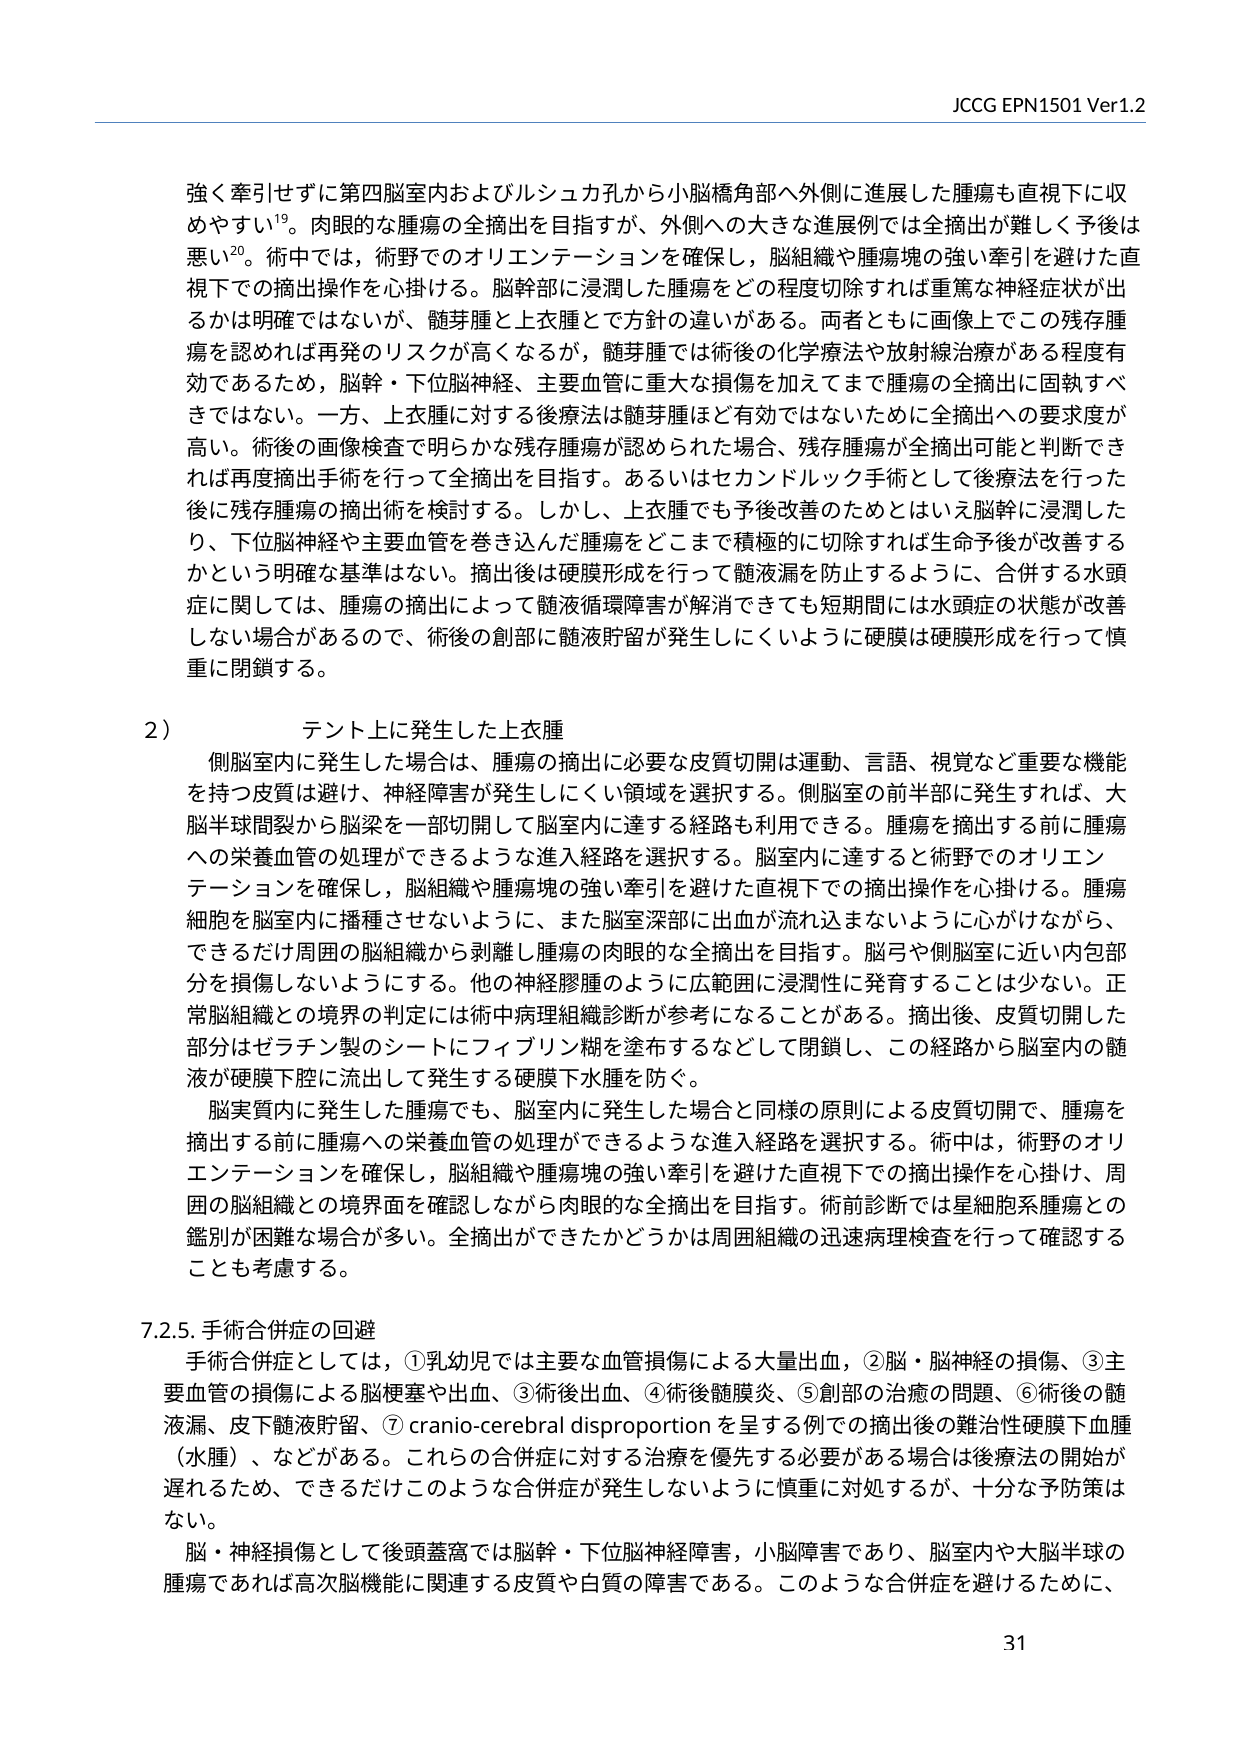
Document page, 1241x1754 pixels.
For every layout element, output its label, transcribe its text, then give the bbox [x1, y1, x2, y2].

text 手術合併症としては，①乳幼児では主要な血管損傷による大量出血，②脳・脳神経の損傷、③主要血管の損傷による脳梗塞や出血、③術後出血、④術後髄膜炎、⑤創部の治癒の問題、⑥術後の髄液漏、皮下髄液貯留、⑦ cranio-cerebral disproportionを呈する例での摘出後の難治性硬膜下血腫（水腫）、などがある。これらの合併症に対する治療を優先する必要がある場合は後療法の開始が遅れるため、できるだけこのような合併症が発生しないように慎重に対処するが、十分な予防策はない。 [163, 1344, 1146, 1534]
text 側脳室内に発生した場合は、腫瘍の摘出に必要な皮質切開は運動、言語、視覚など重要な機能を持つ皮質は避け、神経障害が発生しにくい領域を選択する。側脳室の前半部に発生すれば、大脳半球間裂から脳梁を一部切開して脳室内に達する経路も利用できる。腫瘍を摘出する前に腫瘍への栄養血管の処理ができるような進入経路を選択する。脳室内に達すると術野でのオリエンテーションを確保し，脳組織や腫瘍塊の強い牽引を避けた直視下での摘出操作を心掛ける。腫瘍細胞を脳室内に播種させないように、また脳室深部に出血が流れ込まないように心がけながら、できるだけ周囲の脳組織から剥離し腫瘍の肉眼的な全摘出を目指す。脳弓や側脳室に近い内包部分を損傷しないようにする。他の神経膠腫のように広範囲に浸潤性に発育することは少ない。正常脳組織との境界の判定には術中病理組織診断が参考になることがある。摘出後、皮質切開した部分はゼラチン製のシートにフィブリン糊を塗布するなどして閉鎖し、この経路から脳室内の髄液が硬膜下腔に流出して発生する硬膜下水腫を防ぐ。 [186, 744, 1146, 1093]
text 脳実質内に発生した腫瘍でも、脳室内に発生した場合と同様の原則による皮質切開で、腫瘍を摘出する前に腫瘍への栄養血管の処理ができるような進入経路を選択する。術中は，術野のオリエンテーションを確保し，脳組織や腫瘍塊の強い牽引を避けた直視下での摘出操作を心掛け、周囲の脳組織との境界面を確認しながら肉眼的な全摘出を目指す。術前診断では星細胞系腫瘍との鑑別が困難な場合が多い。全摘出ができたかどうかは周囲組織の迅速病理検査を行って確認することも考慮する。 [186, 1093, 1146, 1283]
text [186, 176, 1146, 683]
text 7.2.5. 手術合併症の回避 [140, 1313, 1146, 1344]
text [163, 1534, 1146, 1598]
list テント上に発生した上衣腫 [140, 713, 1146, 744]
